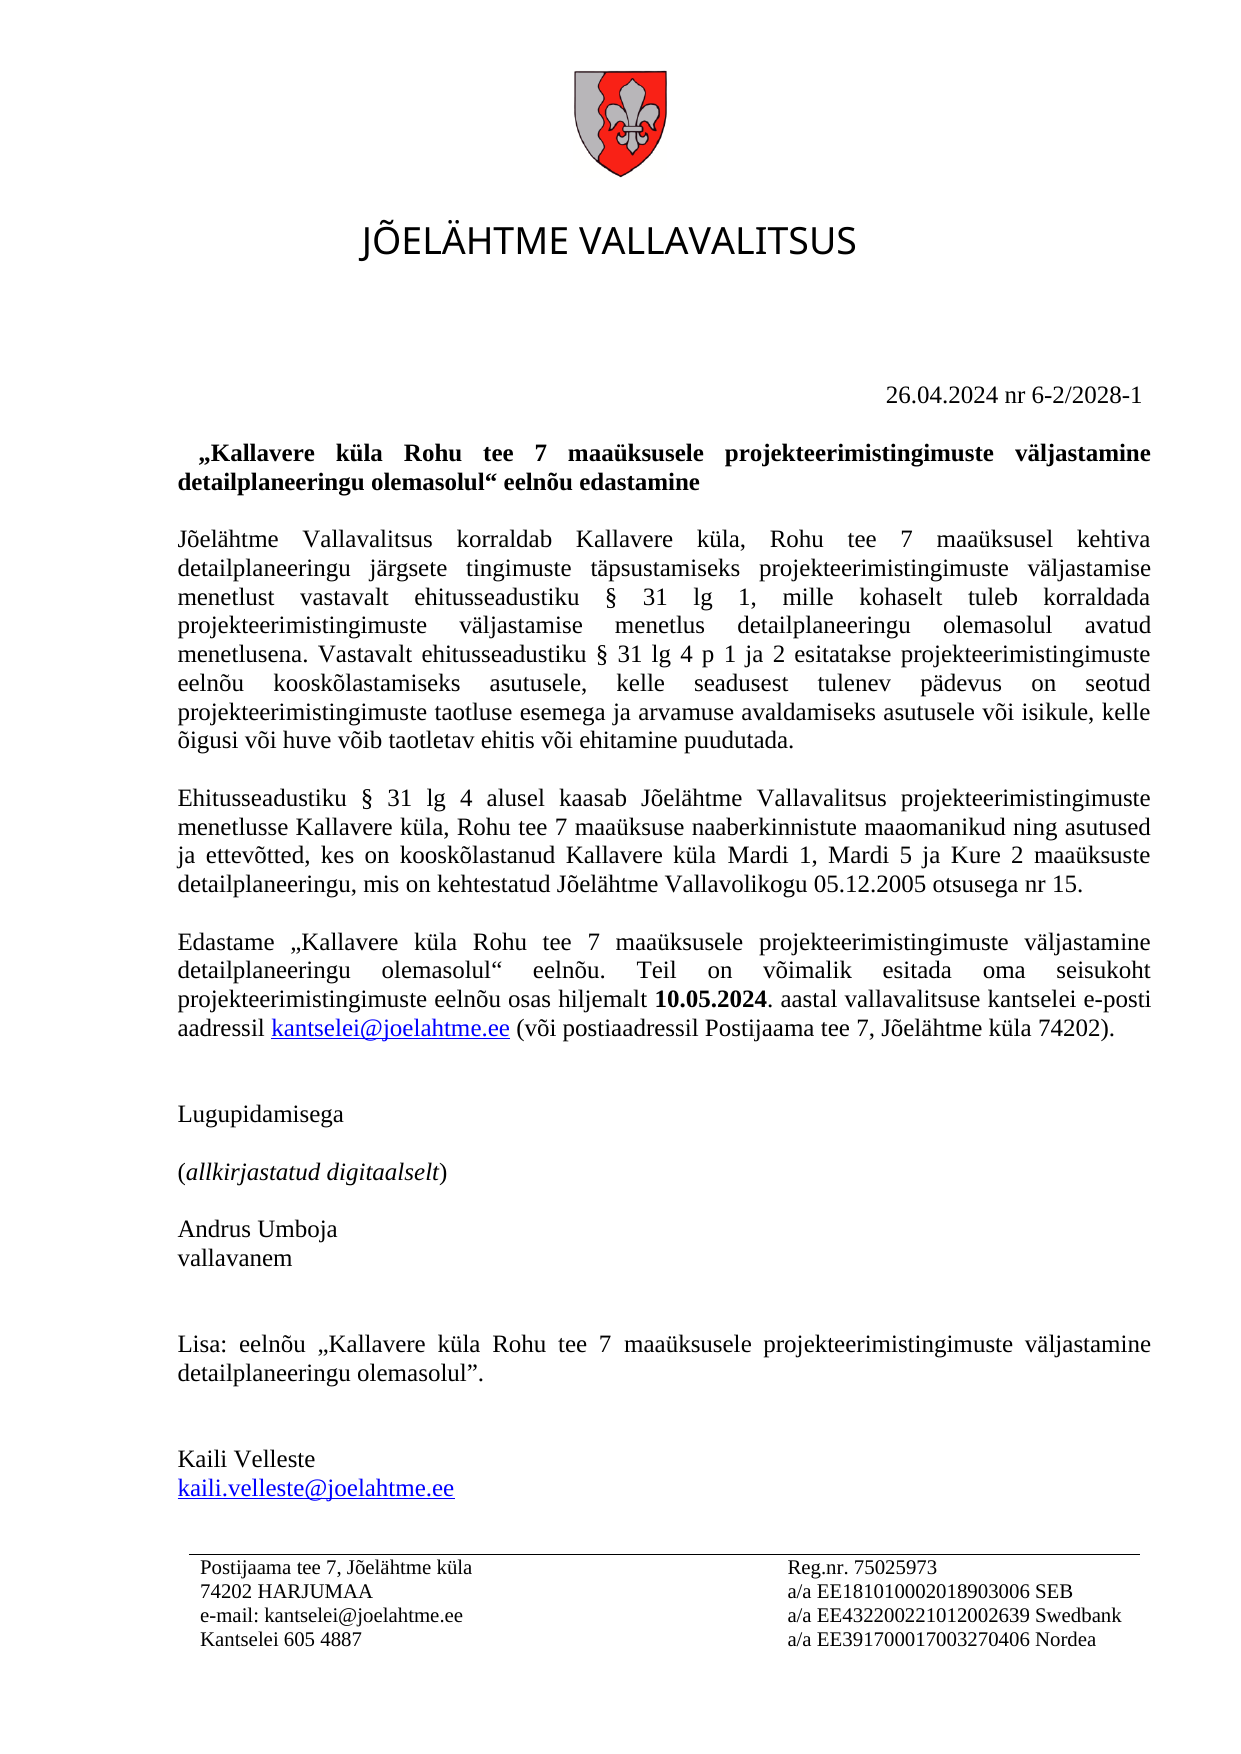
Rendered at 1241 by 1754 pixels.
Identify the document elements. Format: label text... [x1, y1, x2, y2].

text Ehitusseadustiku § 31 lg 4 alusel kaasab Jõelähtme Vallavalitsus projekteerimistingimuste menetlusse Kallavere küla, Rohu tee 7 maaüksuse naaberkinnistute maaomanikud ning asutused ja ettevõtted, kes on kooskõlastanud Kallavere küla Mardi 1, Mardi 5 ja Kure 2 maaüksuste detailplaneeringu, mis on kehtestatud Jõelähtme Vallavolikogu 05.12.2005 otsusega nr 15. [177, 783, 1152, 898]
text Lisa: eelnõu „Kallavere küla Rohu tee 7 maaüksusele projekteerimistingimuste väljastamine detailplaneeringu olemasolul”. [177, 1329, 1152, 1387]
table_header 26.04.2024 nr 6-2/2028-1 [179, 323, 1152, 409]
text Lugupidamisega [177, 1099, 1152, 1128]
text „Kallavere küla Rohu tee 7 maaüksusele projekteerimistingimuste väljastamine detailplaneeringu olemasolul“ eelnõu edastamine [177, 438, 1152, 496]
text Jõelähtme Vallavalitsus korraldab Kallavere küla, Rohu tee 7 maaüksusel kehtiva detailplaneeringu järgsete tingimuste täpsustamiseks projekteerimistingimuste väljastamise menetlust vastavalt ehitusseadustiku § 31 lg 1, mille kohaselt tuleb korraldada projekteerimistingimuste väljastamise menetlus detailplaneeringu olemasolul avatud menetlusena. Vastavalt ehitusseadustiku § 31 lg 4 p 1 ja 2 esitatakse projekteerimistingimuste eelnõu kooskõlastamiseks asutusele, kelle seadusest tulenev pädevus on seotud projekteerimistingimuste taotluse esemega ja arvamuse avaldamiseks asutusele või isikule, kelle õigusi või huve võib taotletav ehitis või ehitamine puudutada. [177, 524, 1152, 754]
text (allkirjastatud digitaalselt) [177, 1157, 1152, 1186]
picture [573, 70, 668, 178]
text Andrus Umboja vallavanem [177, 1186, 1152, 1272]
text kaili.velleste@joelahtme.ee [177, 1473, 1152, 1502]
text Kaili Velleste [177, 1444, 1152, 1473]
subtitle JÕELÄHTME VALLAVALITSUS [177, 214, 1152, 266]
text Edastame „Kallavere küla Rohu tee 7 maaüksusele projekteerimistingimuste väljastamine detailplaneeringu olemasolul“ eelnõu. Teil on võimalik esitada oma seisukoht projekteerimistingimuste eelnõu osas hiljemalt 10.05.2024. aastal vallavalitsuse kantselei e-posti aadressil kantselei@joelahtme.ee (või postiaadressil Postijaama tee 7, Jõelähtme küla 74202). [177, 927, 1152, 1042]
